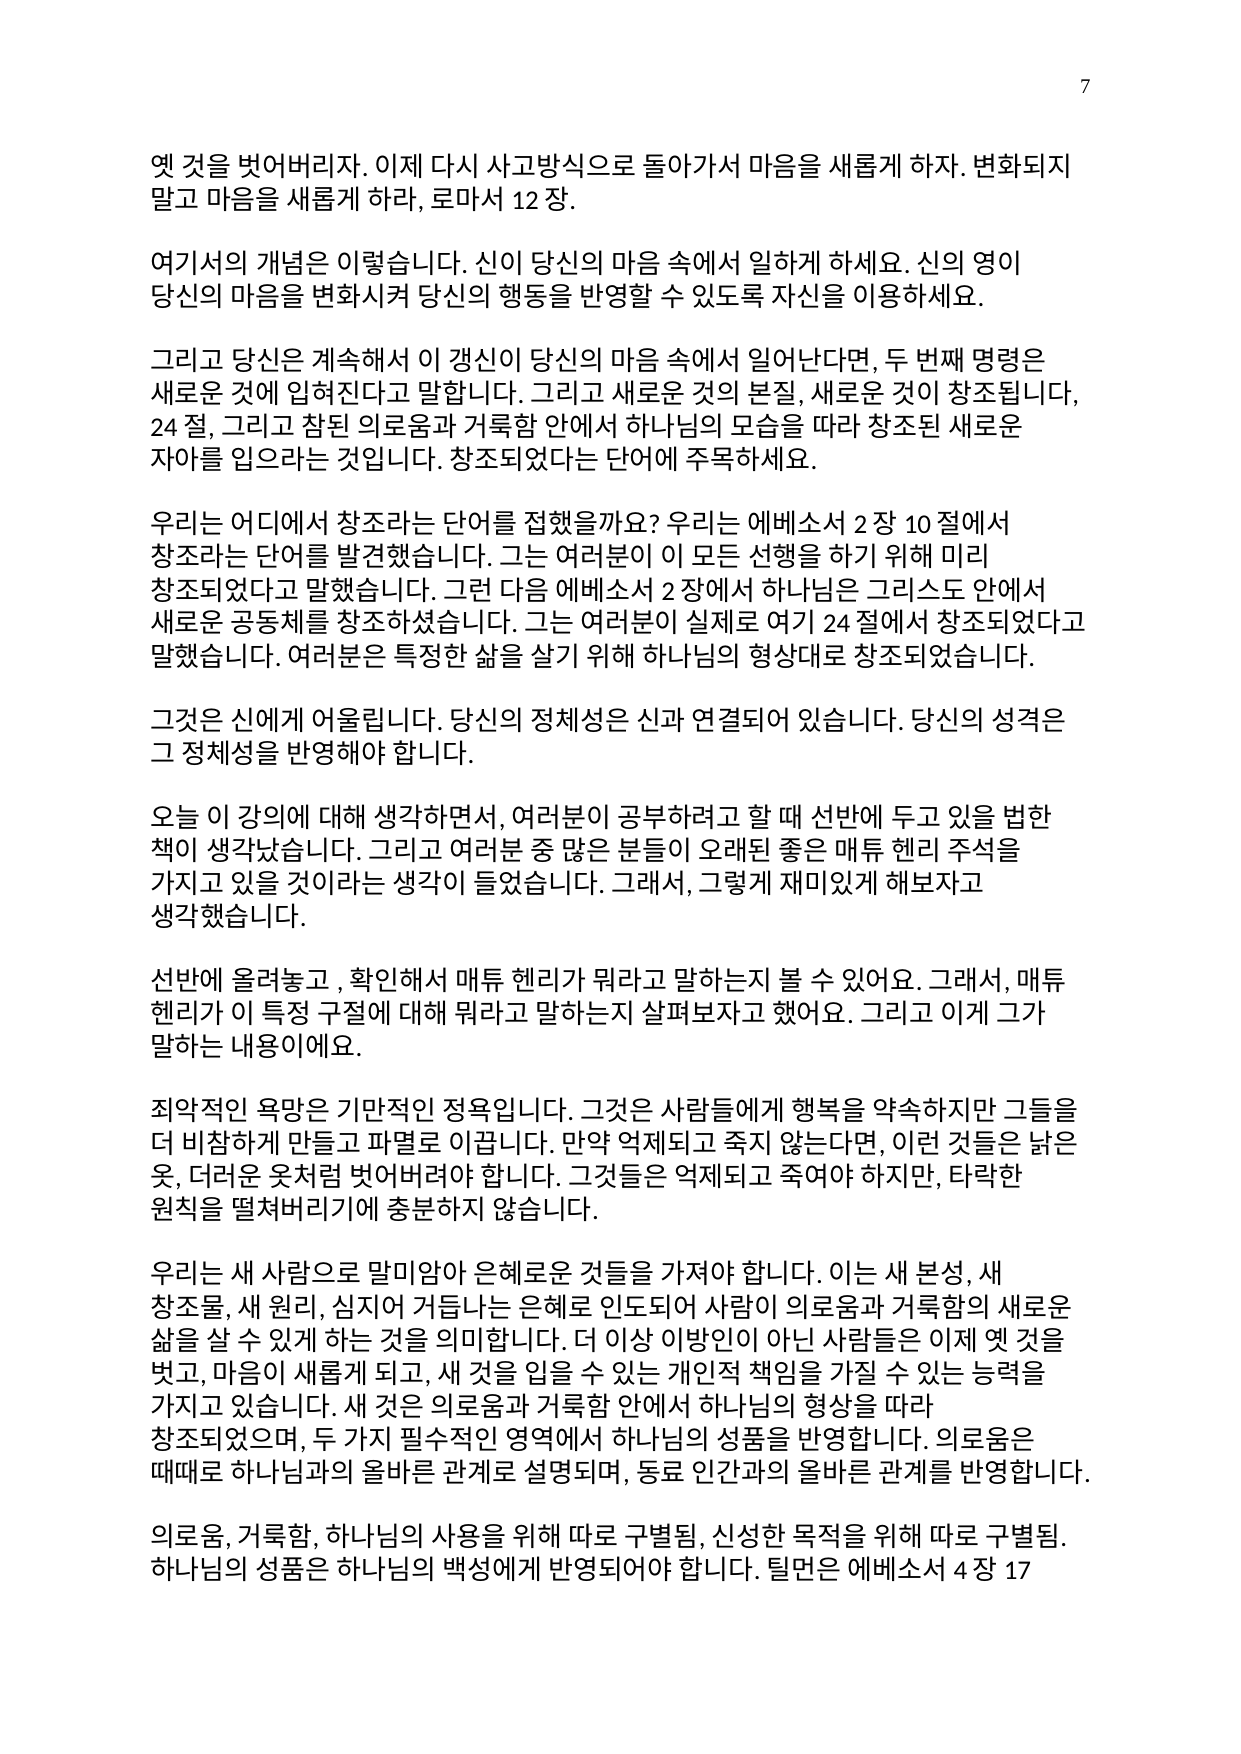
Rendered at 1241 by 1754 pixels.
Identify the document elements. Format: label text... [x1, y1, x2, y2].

text 우리는 어디에서 창조라는 단어를 접했을까요? 우리는 에베소서 2장 10절에서 창조라는 단어를 발견했습니다. 그는 여러분이 이 모든 선행을 하기 위해 미리 창조되었다고 말했습니다. 그런 다음 에베소서 2장에서 하나님은 그리스도 안에서 새로운 공동체를 창조하셨습니다. 그는 여러분이 실제로 여기 24절에서 창조되었다고 말했습니다. 여러분은 특정한 삶을 살기 위해 하나님의 형상대로 창조되었습니다. [150, 508, 1090, 673]
text 그리고 당신은 계속해서 이 갱신이 당신의 마음 속에서 일어난다면, 두 번째 명령은 새로운 것에 입혀진다고 말합니다. 그리고 새로운 것의 본질, 새로운 것이 창조됩니다, 24절, 그리고 참된 의로움과 거룩함 안에서 하나님의 모습을 따라 창조된 새로운 자아를 입으라는 것입니다. 창조되었다는 단어에 주목하세요. [150, 344, 1090, 476]
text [150, 1520, 1090, 1586]
text 옛 것을 벗어버리자. 이제 다시 사고방식으로 돌아가서 마음을 새롭게 하자. 변화되지 말고 마음을 새롭게 하라, 로마서 12장. [150, 150, 1090, 216]
text 죄악적인 욕망은 기만적인 정욕입니다. 그것은 사람들에게 행복을 약속하지만 그들을 더 비참하게 만들고 파멸로 이끕니다. 만약 억제되고 죽지 않는다면, 이런 것들은 낡은 옷, 더러운 옷처럼 벗어버려야 합니다. 그것들은 억제되고 죽여야 하지만, 타락한 원칙을 떨쳐버리기에 충분하지 않습니다. [150, 1094, 1090, 1227]
text 여기서의 개념은 이렇습니다. 신이 당신의 마음 속에서 일하게 하세요. 신의 영이 당신의 마음을 변화시켜 당신의 행동을 반영할 수 있도록 자신을 이용하세요. [150, 247, 1090, 313]
text 오늘 이 강의에 대해 생각하면서, 여러분이 공부하려고 할 때 선반에 두고 있을 법한 책이 생각났습니다. 그리고 여러분 중 많은 분들이 오래된 좋은 매튜 헨리 주석을 가지고 있을 것이라는 생각이 들었습니다. 그래서, 그렇게 재미있게 해보자고 생각했습니다. [150, 801, 1090, 933]
text 선반에 올려놓고 , 확인해서 매튜 헨리가 뭐라고 말하는지 볼 수 있어요. 그래서, 매튜 헨리가 이 특정 구절에 대해 뭐라고 말하는지 살펴보자고 했어요. 그리고 이게 그가 말하는 내용이에요. [150, 964, 1090, 1063]
text 그것은 신에게 어울립니다. 당신의 정체성은 신과 연결되어 있습니다. 당신의 성격은 그 정체성을 반영해야 합니다. [150, 704, 1090, 770]
text 우리는 새 사람으로 말미암아 은혜로운 것들을 가져야 합니다. 이는 새 본성, 새 창조물, 새 원리, 심지어 거듭나는 은혜로 인도되어 사람이 의로움과 거룩함의 새로운 삶을 살 수 있게 하는 것을 의미합니다. 더 이상 이방인이 아닌 사람들은 이제 옛 것을 벗고, 마음이 새롭게 되고, 새 것을 입을 수 있는 개인적 책임을 가질 수 있는 능력을 가지고 있습니다. 새 것은 의로움과 거룩함 안에서 하나님의 형상을 따라 창조되었으며, 두 가지 필수적인 영역에서 하나님의 성품을 반영합니다. 의로움은 때때로 하나님과의 올바른 관계로 설명되며, 동료 인간과의 올바른 관계를 반영합니다. [150, 1258, 1090, 1489]
